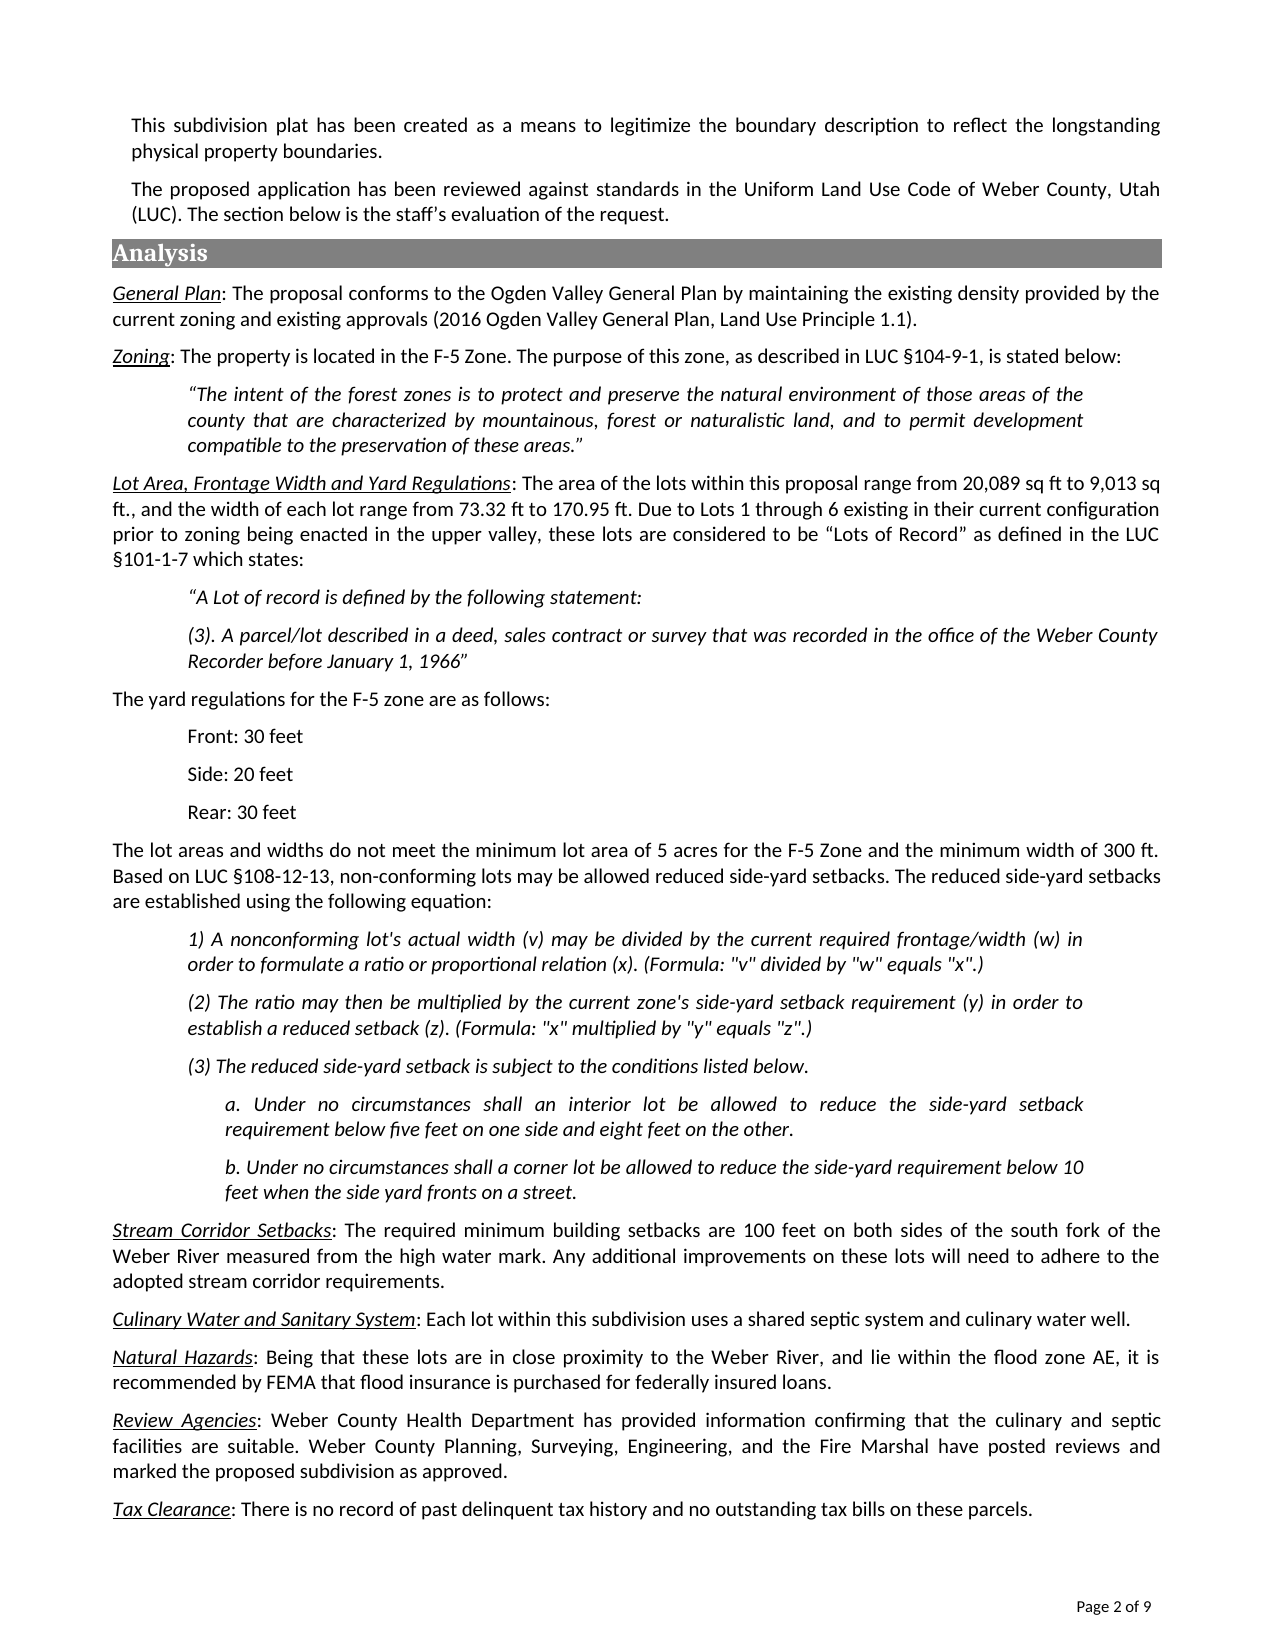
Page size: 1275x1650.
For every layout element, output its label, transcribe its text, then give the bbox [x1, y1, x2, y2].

text (3) The reduced side-yard setback is subject to the conditions listed below. [187, 1053, 1087, 1078]
text (3). A parcel/lot described in a deed, sales contract or survey that was recorded in the office of the Weber County Recorder before January 1, 1966” [187, 622, 1162, 673]
text “A Lot of record is defined by the following statement: [112, 584, 1162, 610]
text Review Agencies: Weber County Health Department has provided information confirming that the culinary and septic facilities are suitable. Weber County Planning, Surveying, Engineering, and the Fire Marshal have posted reviews and marked the proposed subdivision as approved. [112, 1407, 1162, 1484]
text a. Under no circumstances shall an interior lot be allowed to reduce the side-yard setback requirement below five feet on one side and eight feet on the other. [225, 1091, 1087, 1142]
text Tax Clearance: There is no record of past delinquent tax history and no outstanding tax bills on these parcels. [112, 1496, 1162, 1522]
text (2) The ratio may then be multiplied by the current zone's side-yard setback requirement (y) in order to establish a reduced setback (z). (Formula: "x" multiplied by "y" equals "z".) [187, 989, 1087, 1040]
text Stream Corridor Setbacks: The required minimum building setbacks are 100 feet on both sides of the south fork of the Weber River measured from the high water mark. Any additional improvements on these lots will need to adhere to the adopted stream corridor requirements. [112, 1217, 1162, 1294]
text The yard regulations for the F-5 zone are as follows: [112, 686, 1162, 711]
text Front: 30 feet [187, 724, 1162, 749]
text Side: 20 feet [187, 762, 1162, 787]
text The proposed application has been reviewed against standards in the Uniform Land Use Code of Weber County, Utah (LUC). The section below is the staff’s evaluation of the request. [131, 176, 1162, 227]
text b. Under no circumstances shall a corner lot be allowed to reduce the side-yard requirement below 10 feet when the side yard fronts on a street. [225, 1154, 1087, 1205]
text Lot Area, Frontage Width and Yard Regulations: The area of the lots within this proposal range from 20,089 sq ft to 9,013 sq ft., and the width of each lot range from 73.32 ft to 170.95 ft. Due to Lots 1 through 6 existing in their current configuration prior to zoning being enacted in the upper valley, these lots are considered to be “Lots of Record” as defined in the LUC §101-1-7 which states: [112, 470, 1162, 572]
text “The intent of the forest zones is to protect and preserve the natural environment of those areas of the county that are characterized by mountainous, forest or naturalistic land, and to permit development compatible to the preservation of these areas.” [187, 382, 1087, 458]
text Natural Hazards: Being that these lots are in close proximity to the Weber River, and lie within the flood zone AE, it is recommended by FEMA that flood insurance is purchased for federally insured loans. [112, 1344, 1162, 1395]
text Rear: 30 feet [187, 799, 1162, 825]
text Culinary Water and Sanitary System: Each lot within this subdivision uses a shared septic system and culinary water well. [112, 1306, 1162, 1332]
text 1) A nonconforming lot's actual width (v) may be divided by the current required frontage/width (w) in order to formulate a ratio or proportional relation (x). (Formula: "v" divided by "w" equals "x".) [187, 926, 1087, 977]
text General Plan: The proposal conforms to the Ogden Valley General Plan by maintaining the existing density provided by the current zoning and existing approvals (2016 Ogden Valley General Plan, Land Use Principle 1.1). [112, 280, 1162, 331]
text Zoning: The property is located in the F-5 Zone. The purpose of this zone, as described in LUC §104-9-1, is stated below: [112, 344, 1162, 369]
text Analysis [112, 239, 1162, 268]
text The lot areas and widths do not meet the minimum lot area of 5 acres for the F-5 Zone and the minimum width of 300 ft. Based on LUC §108-12-13, non-conforming lots may be allowed reduced side-yard setbacks. The reduced side-yard setbacks are established using the following equation: [112, 837, 1162, 914]
text This subdivision plat has been created as a means to legitimize the boundary description to reflect the longstanding physical property boundaries. [131, 112, 1162, 163]
